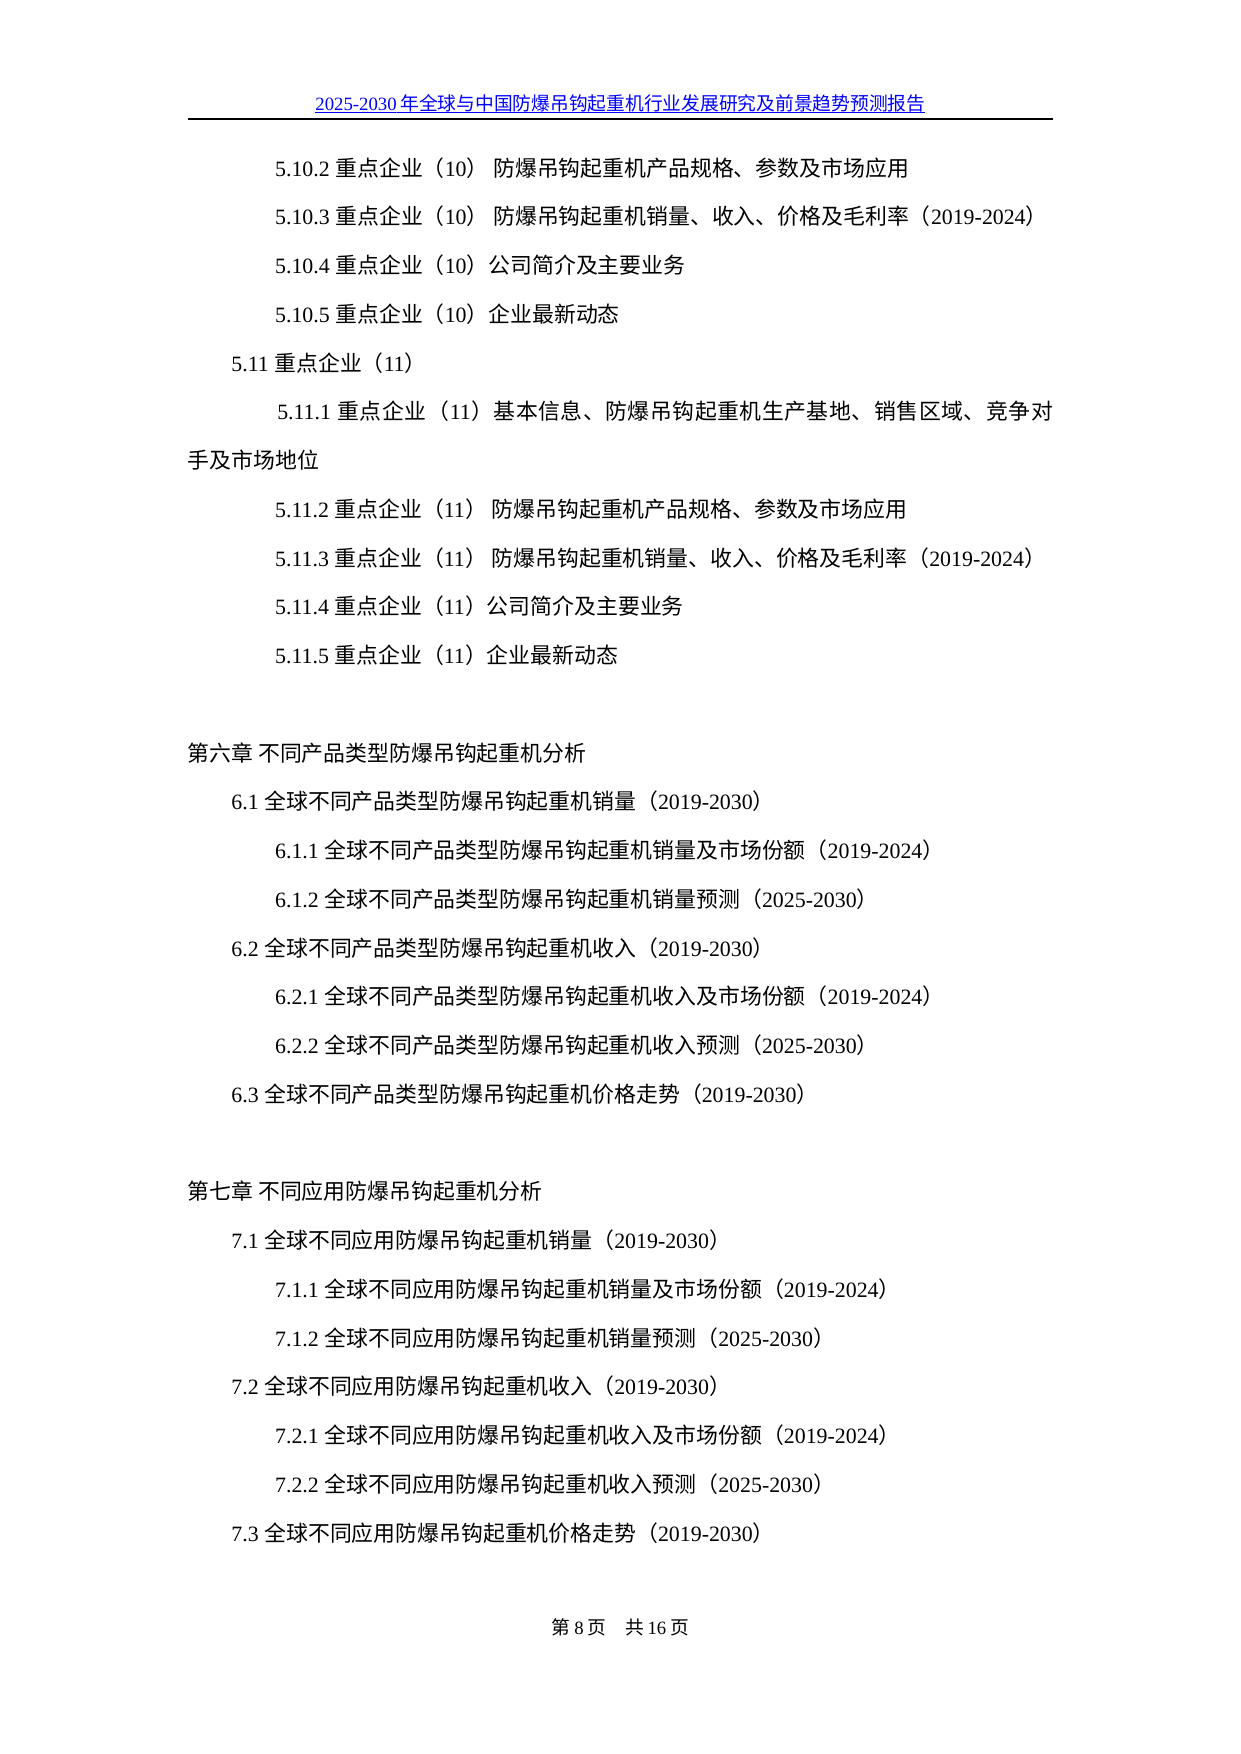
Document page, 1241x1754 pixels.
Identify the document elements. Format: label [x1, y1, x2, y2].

text [187, 150, 1053, 1548]
